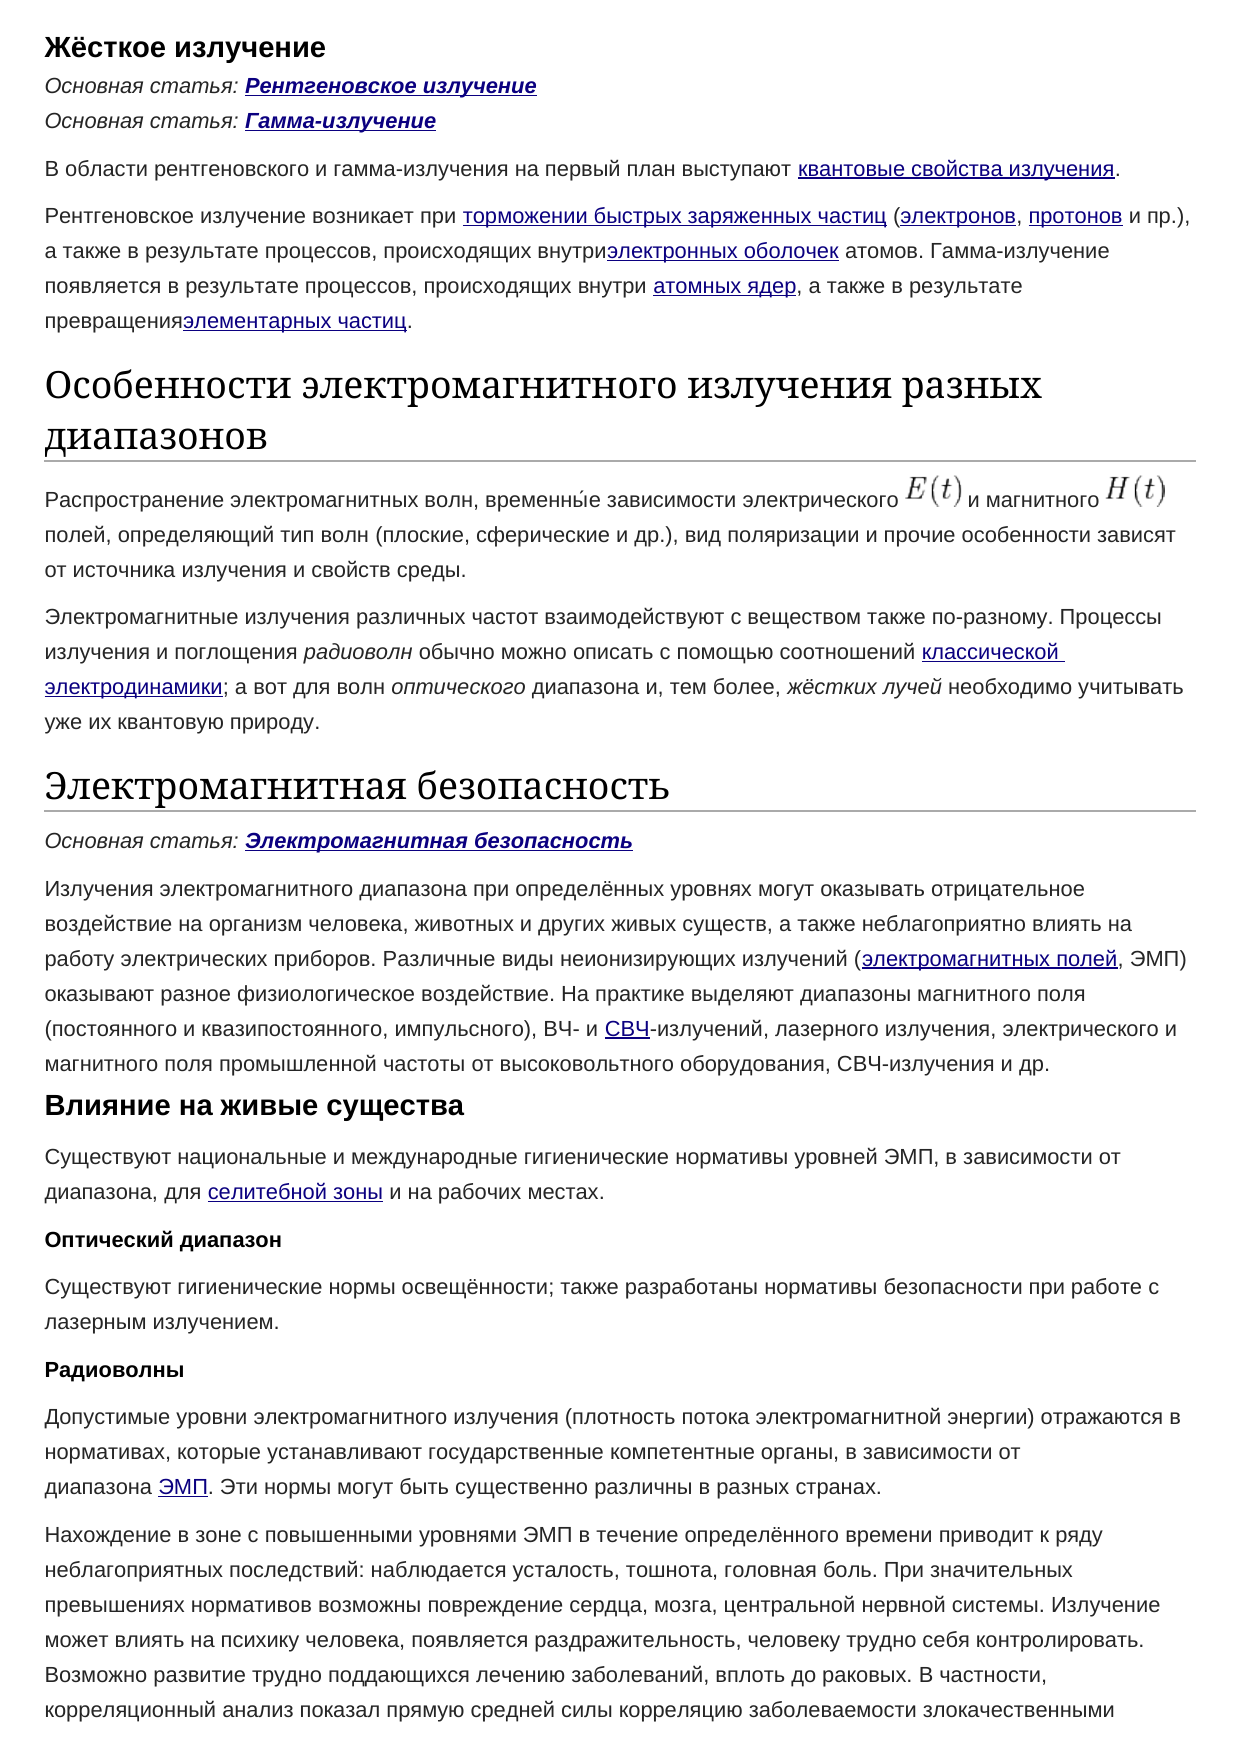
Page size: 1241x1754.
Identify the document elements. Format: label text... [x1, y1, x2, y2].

text Основная статья: Рентгеновское излучение [44, 63, 1196, 98]
text Радиоволны [44, 1347, 1196, 1382]
picture [1105, 474, 1165, 507]
text Влияние на живые существа [44, 1088, 1196, 1122]
text Допустимые уровни электромагнитного излучения (плотность потока электромагнитной энергии) отражаются в нормативах, которые устанавливают государственные компетентные органы, в зависимости от диапазона ЭМП. Эти нормы могут быть существенно различны в разных странах. [44, 1394, 1196, 1499]
text Существуют национальные и международные гигиенические нормативы уровней ЭМП, в зависимости от диапазона, для селитебной зоны и на рабочих местах. [44, 1134, 1196, 1204]
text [44, 1512, 1196, 1722]
text В области рентгеновского и гамма-излучения на первый план выступают квантовые свойства излучения. [44, 146, 1196, 181]
text Распространение электромагнитных волн, временны́е зависимости электрического и магнитного полей, определяющий тип волн (плоские, сферические и др.), вид поляризации и прочие особенности зависят от источника излучения и свойств среды. [44, 474, 1196, 582]
text Основная статья: Электромагнитная безопасность [44, 818, 1196, 853]
text Электромагнитные излучения различных частот взаимодействуют с веществом также по-разному. Процессы излучения и поглощения радиоволн обычно можно описать с помощью соотношений классической электродинамики; а вот для волн оптического диапазона и, тем более, жёстких лучей необходимо учитывать уже их квантовую природу. [44, 594, 1196, 734]
text Существуют гигиенические нормы освещённости; также разработаны нормативы безопасности при работе с лазерным излучением. [44, 1264, 1196, 1334]
text Основная статья: Гамма-излучение [44, 98, 1196, 133]
text Рентгеновское излучение возникает при торможении быстрых заряженных частиц (электронов, протонов и пр.), а также в результате процессов, происходящих внутриэлектронных оболочек атомов. Гамма-излучение появляется в результате процессов, происходящих внутри атомных ядер, а также в результате превращенияэлементарных частиц. [44, 193, 1196, 333]
text Излучения электромагнитного диапазона при определённых уровнях могут оказывать отрицательное воздействие на организм человека, животных и других живых существ, а также неблагоприятно влиять на работу электрических приборов. Различные виды неионизирующих излучений (электромагнитных полей, ЭМП) оказывают разное физиологическое воздействие. На практике выделяют диапазоны магнитного поля (постоянного и квазипостоянного, импульсного), ВЧ- и СВЧ-излучений, лазерного излучения, электрического и магнитного поля промышленной частоты от высоковольтного оборудования, СВЧ-излучения и др. [44, 866, 1196, 1076]
picture [905, 474, 962, 507]
text Электромагнитная безопасность [44, 759, 1196, 810]
text Оптический диапазон [44, 1217, 1196, 1252]
text Жёсткое излучение [44, 29, 1196, 63]
text Особенности электромагнитного излучения разных диапазонов [44, 358, 1196, 460]
